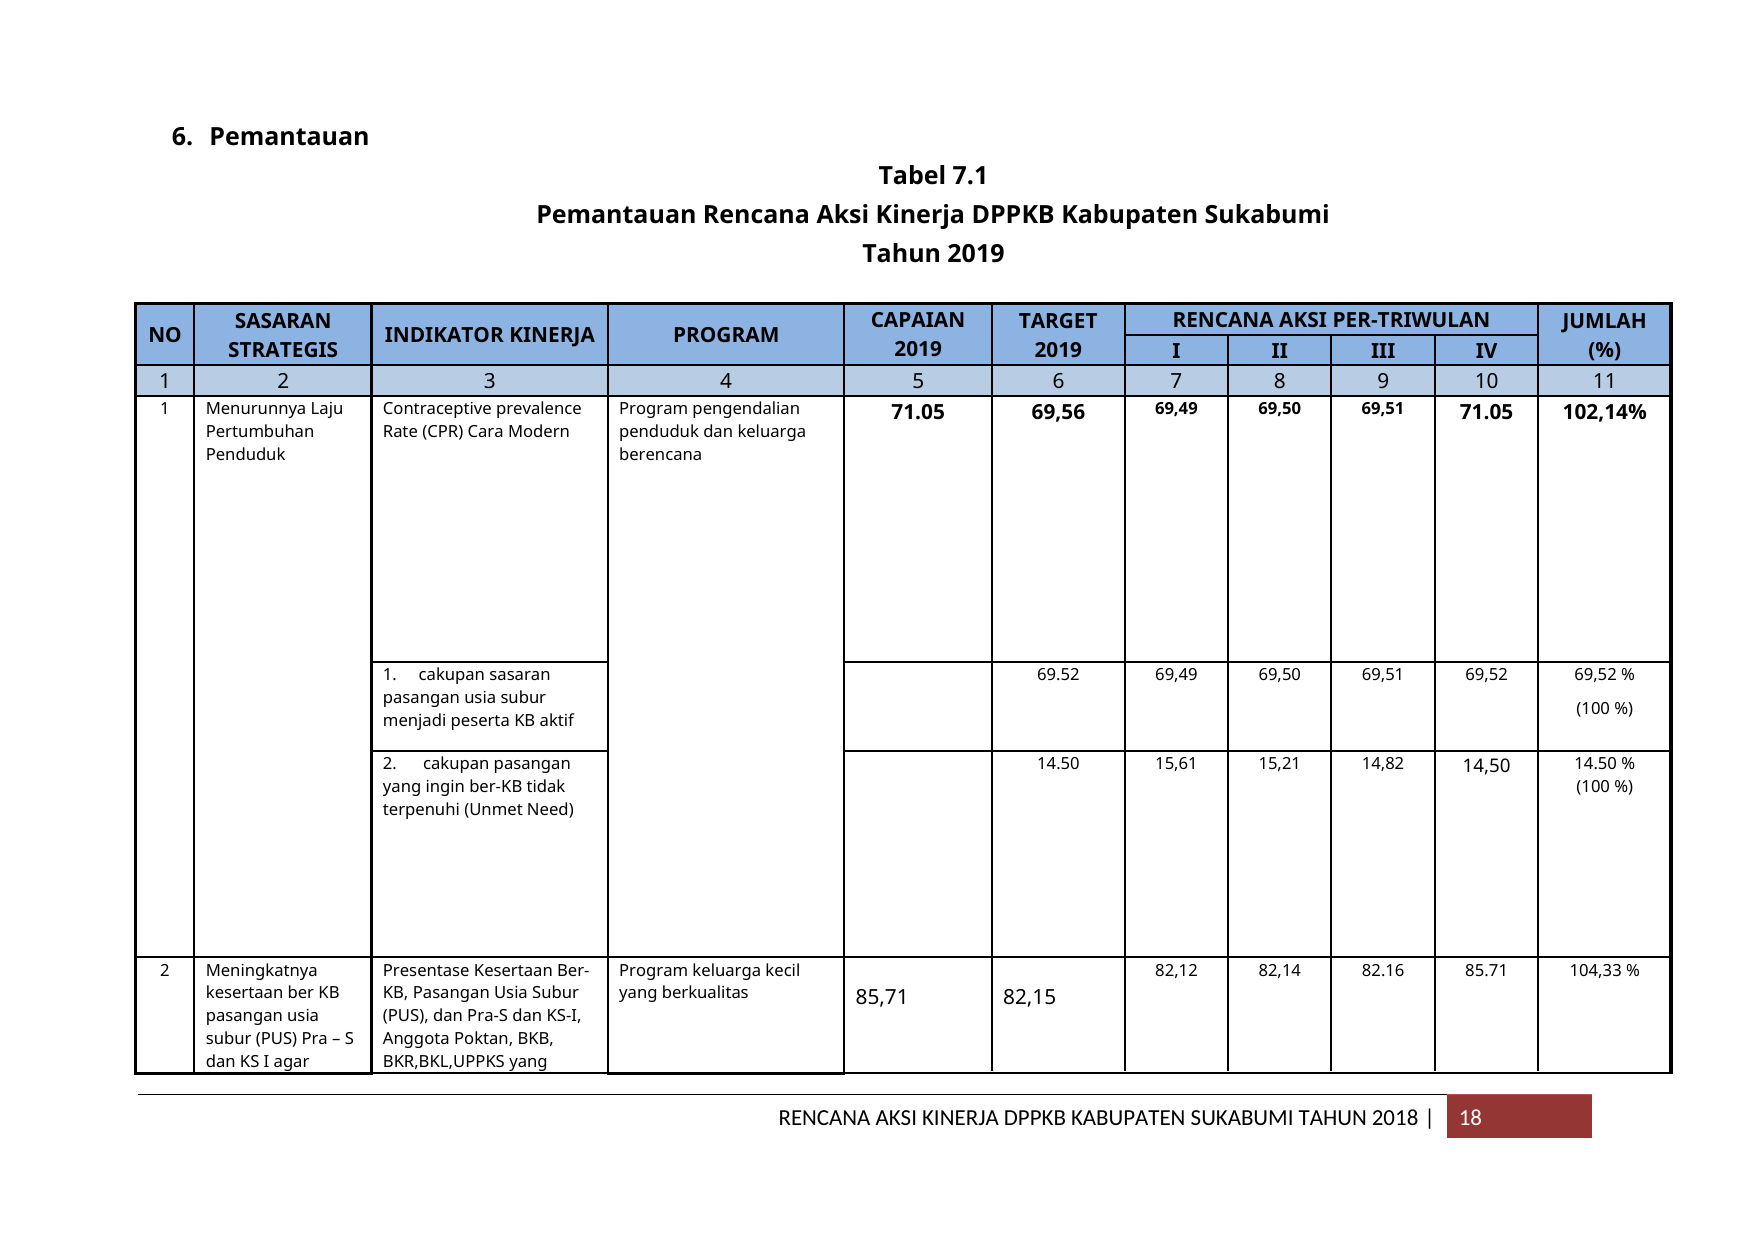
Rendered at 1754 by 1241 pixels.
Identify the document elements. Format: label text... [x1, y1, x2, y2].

table_cell 1 [137, 366, 193, 395]
table_header INDIKATOR KINERJA [373, 305, 607, 364]
table_cell 85.71 [1435, 958, 1538, 1072]
table_cell 2 [137, 958, 193, 1072]
table_cell 14,82 [1332, 752, 1434, 956]
table_cell 69.52 [993, 663, 1124, 750]
table_cell [845, 663, 991, 750]
table_header PROGRAM [609, 305, 843, 364]
table_cell 69,52 [1436, 663, 1537, 750]
table_cell 69,51 [1332, 397, 1434, 661]
table_cell 9 [1332, 366, 1434, 395]
table_cell Program pengendalian penduduk dan keluarga berencana [609, 397, 843, 956]
table_cell [845, 752, 991, 956]
table_cell 82,12 [1125, 958, 1228, 1072]
list Pemantauan Rencana Aksi Kinerja DPPKB Kabupaten Sukabumi [262, 196, 1604, 231]
list Tabel 7.1 [262, 157, 1604, 191]
table_cell 82,15 [992, 958, 1124, 1072]
table_cell 14.50 [993, 752, 1124, 956]
table_cell 4 [609, 366, 843, 395]
table_cell 14,50 [1436, 752, 1537, 956]
table_cell 6 [993, 366, 1124, 395]
table_cell 69,50 [1229, 663, 1330, 750]
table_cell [195, 958, 370, 1072]
table_cell III [1332, 336, 1434, 364]
table_cell 2. cakupan pasangan yang ingin ber-KB tidak terpenuhi (Unmet Need) [373, 752, 607, 956]
table_cell 82,14 [1228, 958, 1331, 1072]
table_cell 69,51 [1332, 663, 1434, 750]
table_cell II [1229, 336, 1330, 364]
table_cell 15,21 [1229, 752, 1330, 956]
table_cell 8 [1229, 366, 1330, 395]
table_cell 71.05 [845, 397, 991, 661]
table_cell 7 [1126, 366, 1227, 395]
table_cell 1 [137, 397, 193, 956]
table_cell 69,49 [1126, 397, 1227, 661]
table_cell Menurunnya Laju Pertumbuhan Penduduk [195, 397, 370, 956]
table_cell 3 [373, 366, 607, 395]
table_cell 5 [845, 366, 991, 395]
table_cell 15,61 [1126, 752, 1227, 956]
table_cell 82.16 [1331, 958, 1435, 1072]
table_cell 69,50 [1229, 397, 1330, 661]
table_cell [373, 958, 607, 1072]
table_header TARGET 2019 [993, 305, 1124, 364]
table_header NO [137, 305, 193, 364]
table_cell 2 [195, 366, 370, 395]
table_cell I [1126, 336, 1227, 364]
table_cell 69,52 % (100 %) [1539, 663, 1669, 750]
list Pemantauan [172, 118, 1604, 152]
table_cell Program keluarga kecil yang berkualitas [609, 958, 843, 1072]
table_cell 85,71 [845, 958, 992, 1072]
table_cell 71.05 [1436, 397, 1537, 661]
table_cell 11 [1539, 366, 1669, 395]
table_header JUMLAH (%) [1539, 305, 1669, 364]
table_cell Contraceptive prevalence Rate (CPR) Cara Modern [373, 397, 607, 661]
table_header SASARAN STRATEGIS [195, 305, 370, 364]
table_cell 69,49 [1126, 663, 1227, 750]
table_header CAPAIAN 2019 [845, 305, 991, 364]
table_cell 1. cakupan sasaran pasangan usia subur menjadi peserta KB aktif [373, 663, 607, 750]
table_cell 14.50 % (100 %) [1539, 752, 1669, 956]
table_cell 10 [1436, 366, 1537, 395]
table_cell IV [1436, 336, 1537, 364]
table_cell 102,14% [1539, 397, 1669, 661]
list Tahun 2019 [262, 236, 1604, 270]
table_header RENCANA AKSI PER-TRIWULAN [1126, 305, 1537, 334]
table_cell 104,33 % [1538, 958, 1669, 1072]
table_cell 69,56 [993, 397, 1124, 661]
